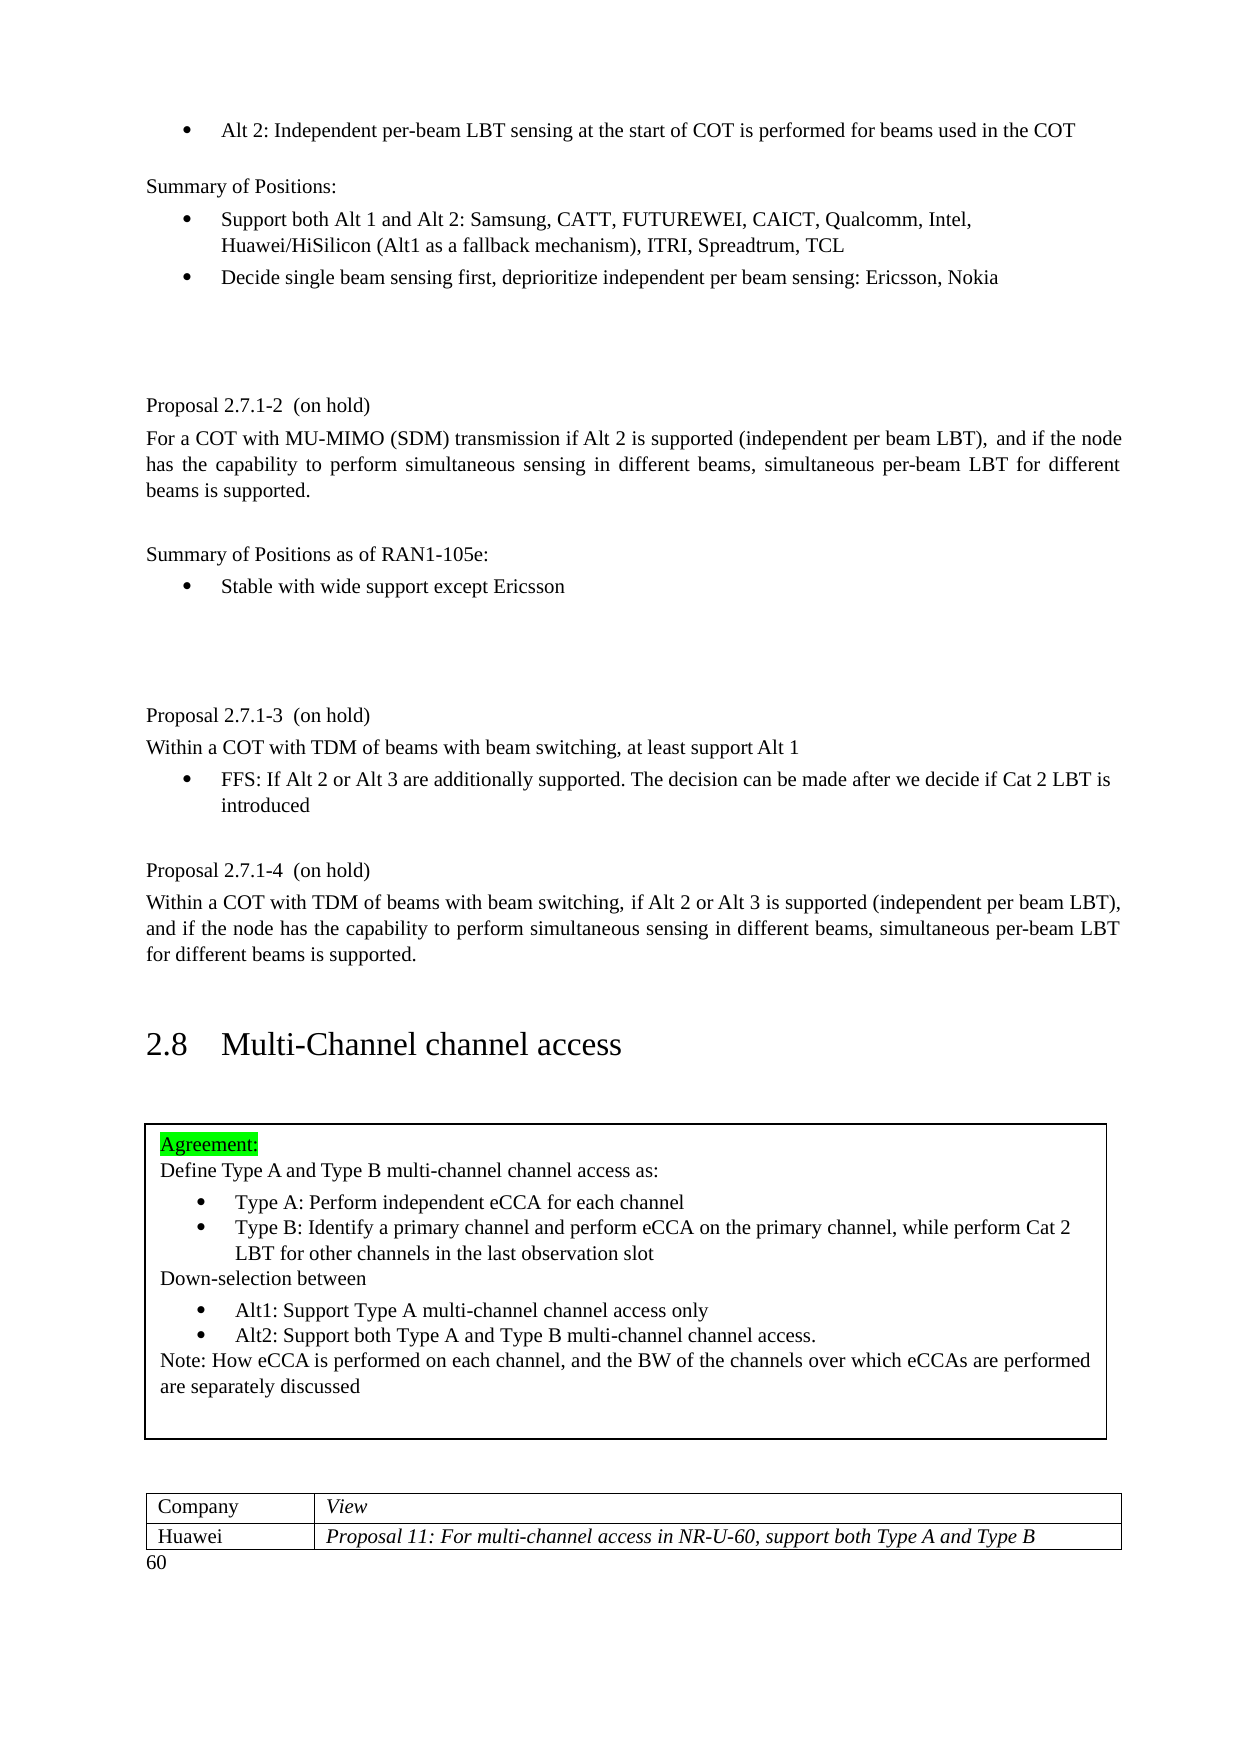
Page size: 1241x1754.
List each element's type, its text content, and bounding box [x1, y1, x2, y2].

subtitle Multi-Channel channel access [146, 1025, 1122, 1063]
text Within a COT with TDM of beams with beam switching, if Alt 2 or Alt 3 is supported (independent per beam LBT), and if the node has the capability to perform simultaneous sensing in different beams, simultaneous per-beam LBT for different beams is supported. [146, 890, 1122, 966]
text Summary of Positions as of RAN1-105e: [146, 542, 1122, 566]
list FFS: If Alt 2 or Alt 3 are additionally supported. The decision can be made after we decide if Cat 2 LBT is introduced [183, 767, 1122, 817]
list Stable with wide support except Ericsson [183, 574, 1122, 598]
table_header Company [147, 1494, 314, 1523]
list Alt 2: Independent per-beam LBT sensing at the start of COT is performed for beams used in the COT [183, 118, 1122, 142]
text Proposal 2.7.1-4 (on hold) [146, 857, 1122, 882]
text Summary of Positions: [146, 174, 1122, 198]
text Proposal 2.7.1-3 (on hold) [146, 703, 1122, 727]
list Support both Alt 1 and Alt 2: Samsung, CATT, FUTUREWEI, CAICT, Qualcomm, Intel, Huawei/HiSilicon (Alt1 as a fallback mechanism), ITRI, Spreadtrum, TCL [183, 207, 1122, 257]
text Within a COT with TDM of beams with beam switching, at least support Alt 1 [146, 735, 1122, 759]
text Proposal 2.7.1-2 (on hold) [146, 393, 1122, 417]
text For a COT with MU-MIMO (SDM) transmission if Alt 2 is supported (independent per beam LBT), and if the node has the capability to perform simultaneous sensing in different beams, simultaneous per-beam LBT for different beams is supported. [146, 426, 1122, 502]
table_header View [315, 1494, 1121, 1523]
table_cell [315, 1524, 1121, 1549]
list Decide single beam sensing first, deprioritize independent per beam sensing: Ericsson, Nokia [183, 265, 1122, 289]
table_cell Huawei HiSilicon [147, 1524, 314, 1549]
